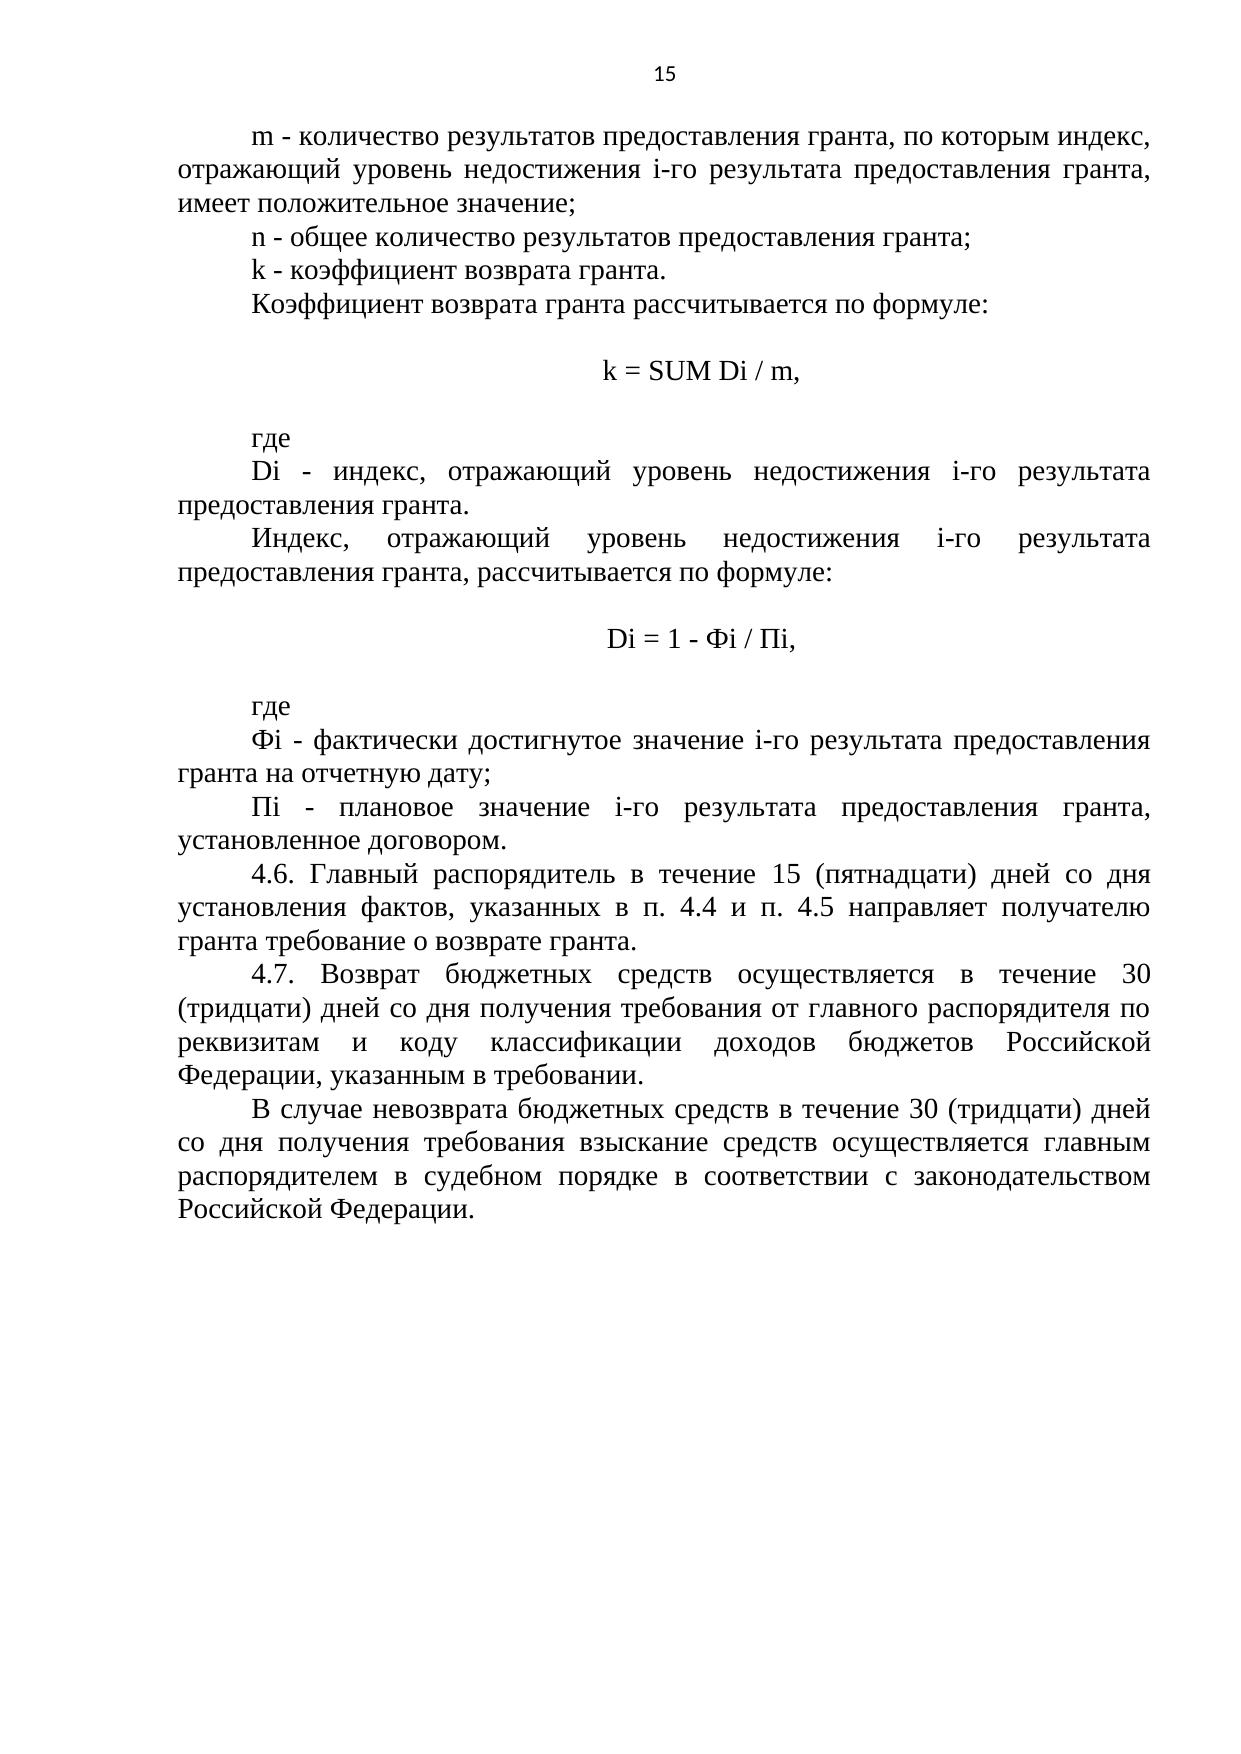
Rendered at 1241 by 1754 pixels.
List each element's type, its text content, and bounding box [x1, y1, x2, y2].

text где [177, 688, 1152, 722]
text Di = 1 - Фi / Пi, [177, 621, 1152, 655]
text Индекс, отражающий уровень недостижения i-го результата предоставления гранта, рассчитывается по формуле: [177, 521, 1152, 588]
text 4.6. Главный распорядитель в течение 15 (пятнадцати) дней со дня установления фактов, указанных в п. 4.4 и п. 4.5 направляет получателю гранта требование о возврате гранта. [177, 856, 1152, 957]
text где [177, 420, 1152, 453]
text Коэффициент возврата гранта рассчитывается по формуле: [177, 286, 1152, 319]
text Фi - фактически достигнутое значение i-го результата предоставления гранта на отчетную дату; [177, 722, 1152, 789]
text 4.7. Возврат бюджетных средств осуществляется в течение 30 (тридцати) дней со дня получения требования от главного распорядителя по реквизитам и коду классификации доходов бюджетов Российской Федерации, указанным в требовании. [177, 957, 1152, 1091]
text Пi - плановое значение i-го результата предоставления гранта, установленное договором. [177, 789, 1152, 856]
text В случае невозврата бюджетных средств в течение 30 (тридцати) дней со дня получения требования взыскание средств осуществляется главным распорядителем в судебном порядке в соответствии с законодательством Российской Федерации. [177, 1091, 1152, 1225]
text m - количество результатов предоставления гранта, по которым индекс, отражающий уровень недостижения i-го результата предоставления гранта, имеет положительное значение; [177, 118, 1152, 219]
text Di - индекс, отражающий уровень недостижения i-го результата предоставления гранта. [177, 453, 1152, 521]
text k - коэффициент возврата гранта. [177, 252, 1152, 286]
text k = SUM Di / m, [177, 353, 1152, 386]
text n - общее количество результатов предоставления гранта; [177, 219, 1152, 252]
